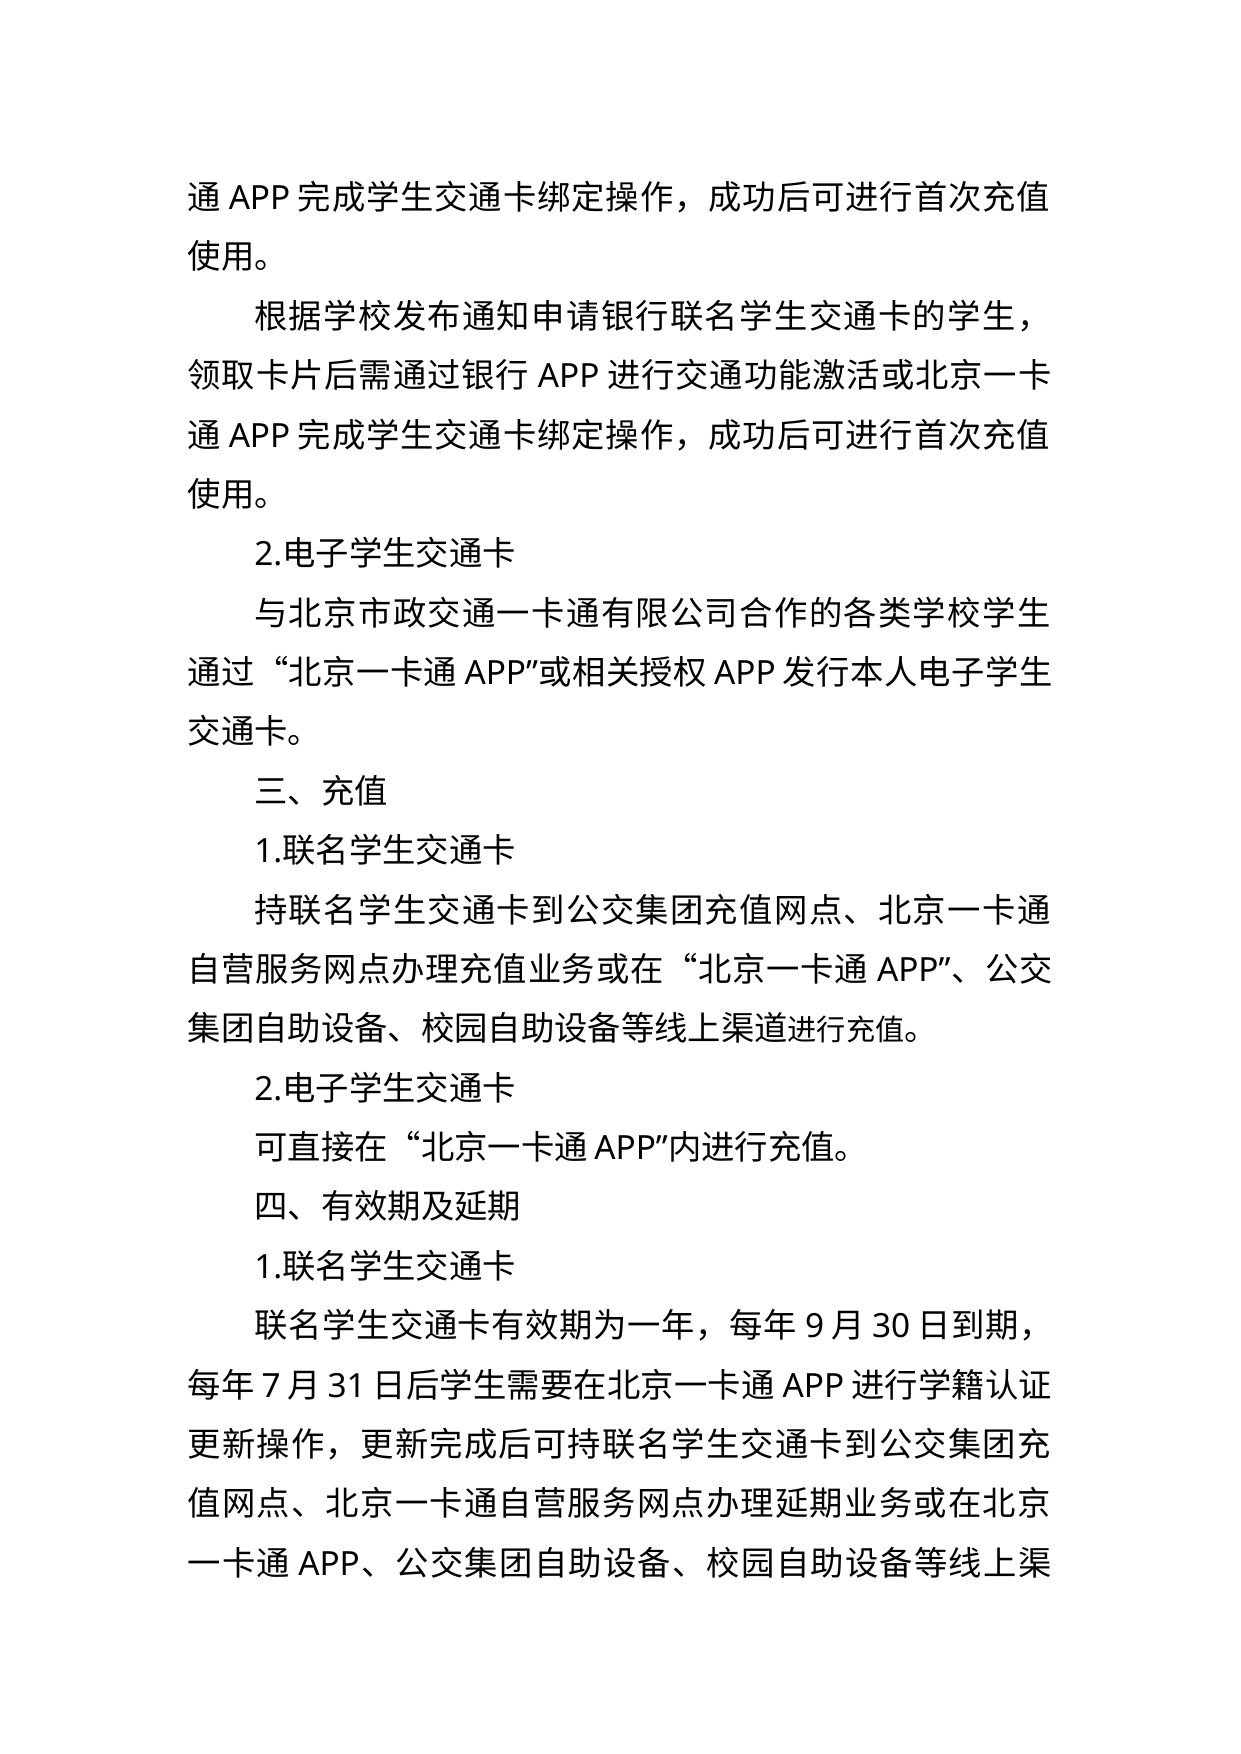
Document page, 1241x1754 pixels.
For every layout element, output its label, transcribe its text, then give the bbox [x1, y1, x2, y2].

text 2.电子学生交通卡 [187, 1053, 1053, 1112]
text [187, 1290, 1053, 1587]
text 与北京市政交通一卡通有限公司合作的各类学校学生通过“北京一卡通APP”或相关授权APP发行本人电子学生交通卡。 [187, 578, 1053, 756]
text 1.联名学生交通卡 [187, 1231, 1053, 1290]
text 三、充值 [187, 756, 1053, 815]
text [187, 162, 1053, 281]
text 可直接在“北京一卡通APP”内进行充值。 [187, 1112, 1053, 1171]
text 1.联名学生交通卡 [187, 815, 1053, 874]
text 持联名学生交通卡到公交集团充值网点、北京一卡通自营服务网点办理充值业务或在“北京一卡通APP”、公交集团自助设备、校园自助设备等线上渠道进行充值。 [187, 874, 1053, 1053]
text 根据学校发布通知申请银行联名学生交通卡的学生，领取卡片后需通过银行APP进行交通功能激活或北京一卡通APP完成学生交通卡绑定操作，成功后可进行首次充值使用。 [187, 281, 1053, 518]
text 四、有效期及延期 [187, 1171, 1053, 1231]
text 2.电子学生交通卡 [187, 518, 1053, 578]
